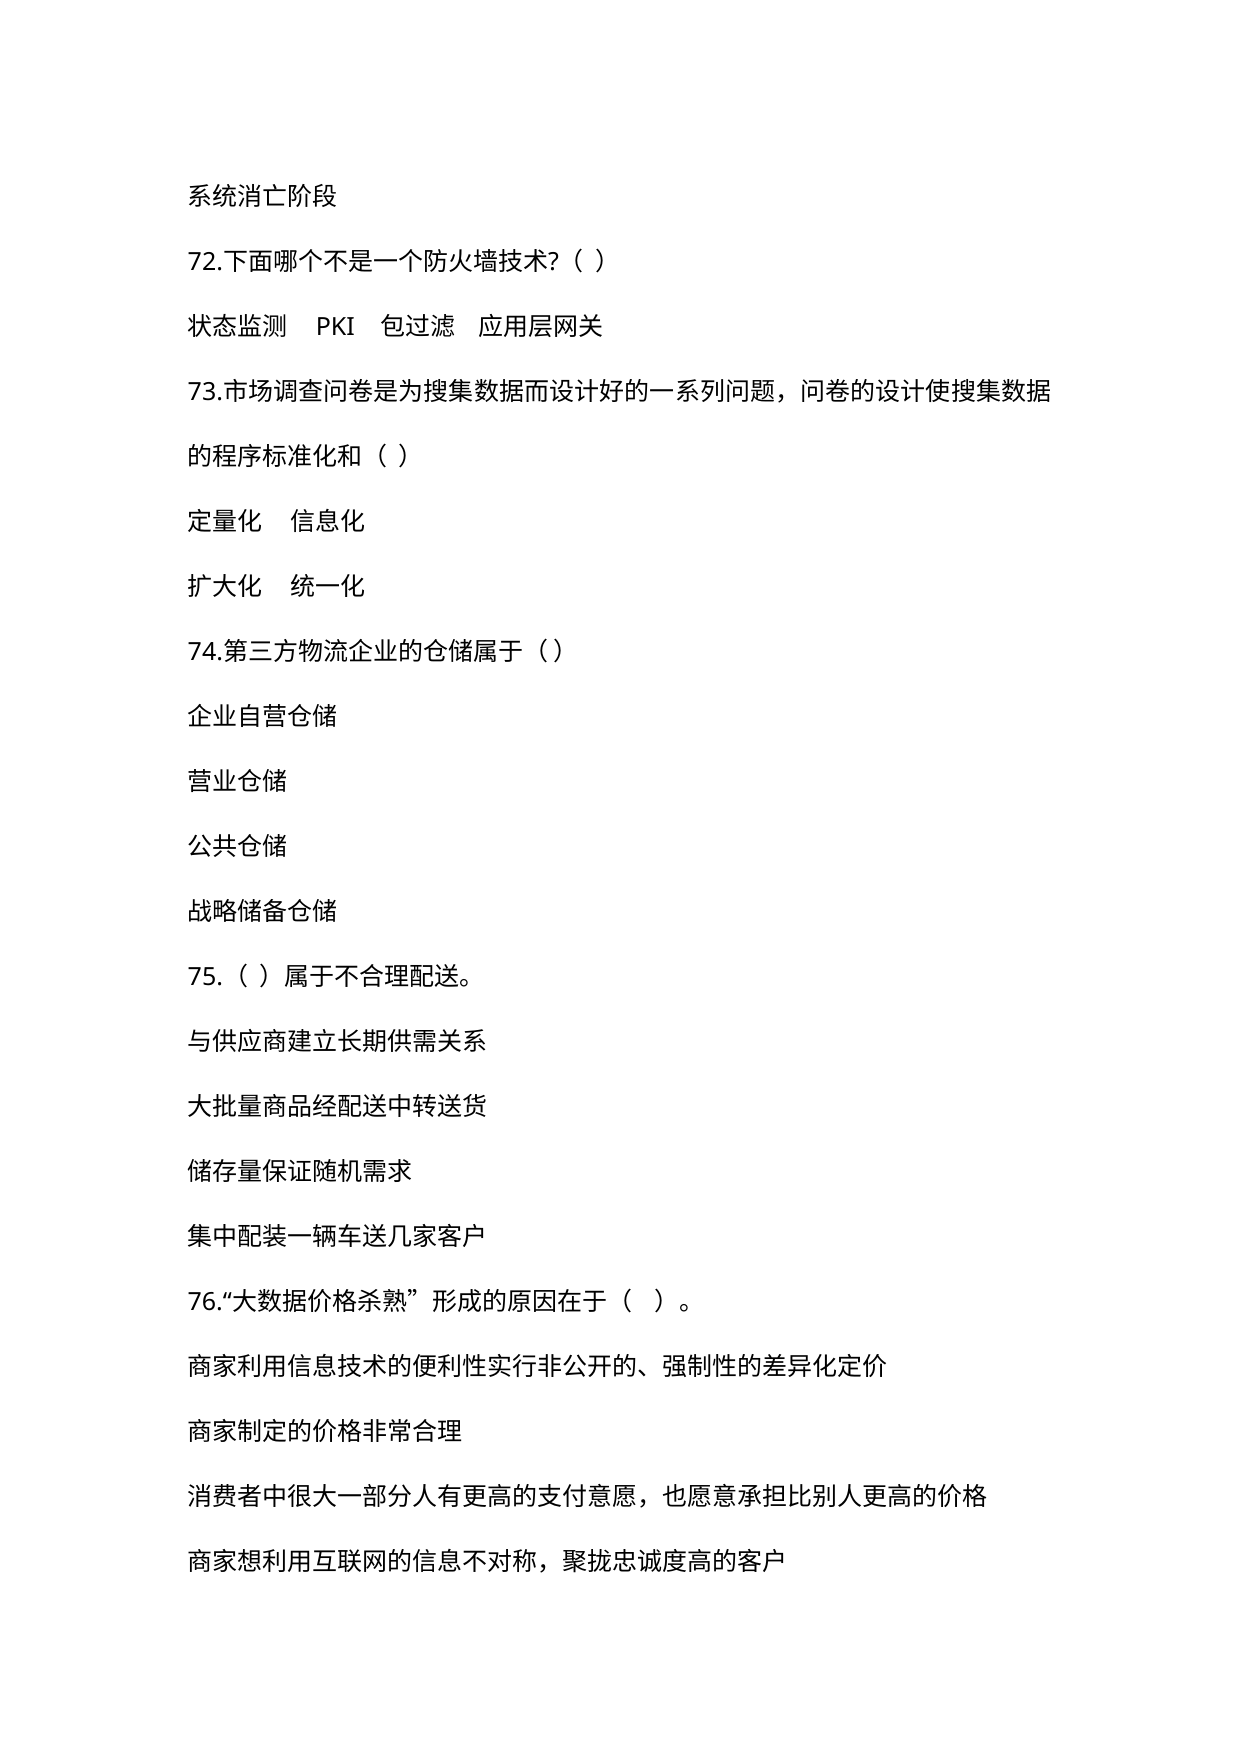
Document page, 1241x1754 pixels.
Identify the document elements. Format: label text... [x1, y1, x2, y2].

list 商家利用信息技术的便利性实行非公开的、强制性的差异化定价 [187, 1332, 1053, 1397]
text 公共仓储 [187, 812, 1053, 877]
text 企业自营仓储 [187, 682, 1053, 747]
text 72.下面哪个不是一个防火墙技术?（ ） [187, 227, 1053, 292]
text 集中配装一辆车送几家客户 [187, 1202, 1053, 1267]
text 状态监测 PKI 包过滤 应用层网关 [187, 292, 1053, 357]
text 营业仓储 [187, 747, 1053, 812]
text 73.市场调查问卷是为搜集数据而设计好的一系列问题，问卷的设计使搜集数据的程序标准化和（ ） [187, 357, 1053, 487]
text 大批量商品经配送中转送货 [187, 1072, 1053, 1137]
list 消费者中很大一部分人有更高的支付意愿，也愿意承担比别人更高的价格 [187, 1462, 1053, 1527]
list 商家制定的价格非常合理 [187, 1397, 1053, 1462]
text 74.第三方物流企业的仓储属于（ ） [187, 617, 1053, 682]
text 战略储备仓储 [187, 877, 1053, 942]
text 系统消亡阶段 [187, 162, 1053, 227]
list 商家想利用互联网的信息不对称，聚拢忠诚度高的客户 [187, 1527, 1053, 1592]
text 75.（ ）属于不合理配送。 [187, 942, 1053, 1007]
text 扩大化 统一化 [187, 552, 1053, 617]
text 定量化 信息化 [187, 487, 1053, 552]
text 与供应商建立长期供需关系 [187, 1007, 1053, 1072]
text 储存量保证随机需求 [187, 1137, 1053, 1202]
list 76.“大数据价格杀熟”形成的原因在于（ ）。 [187, 1267, 1053, 1332]
